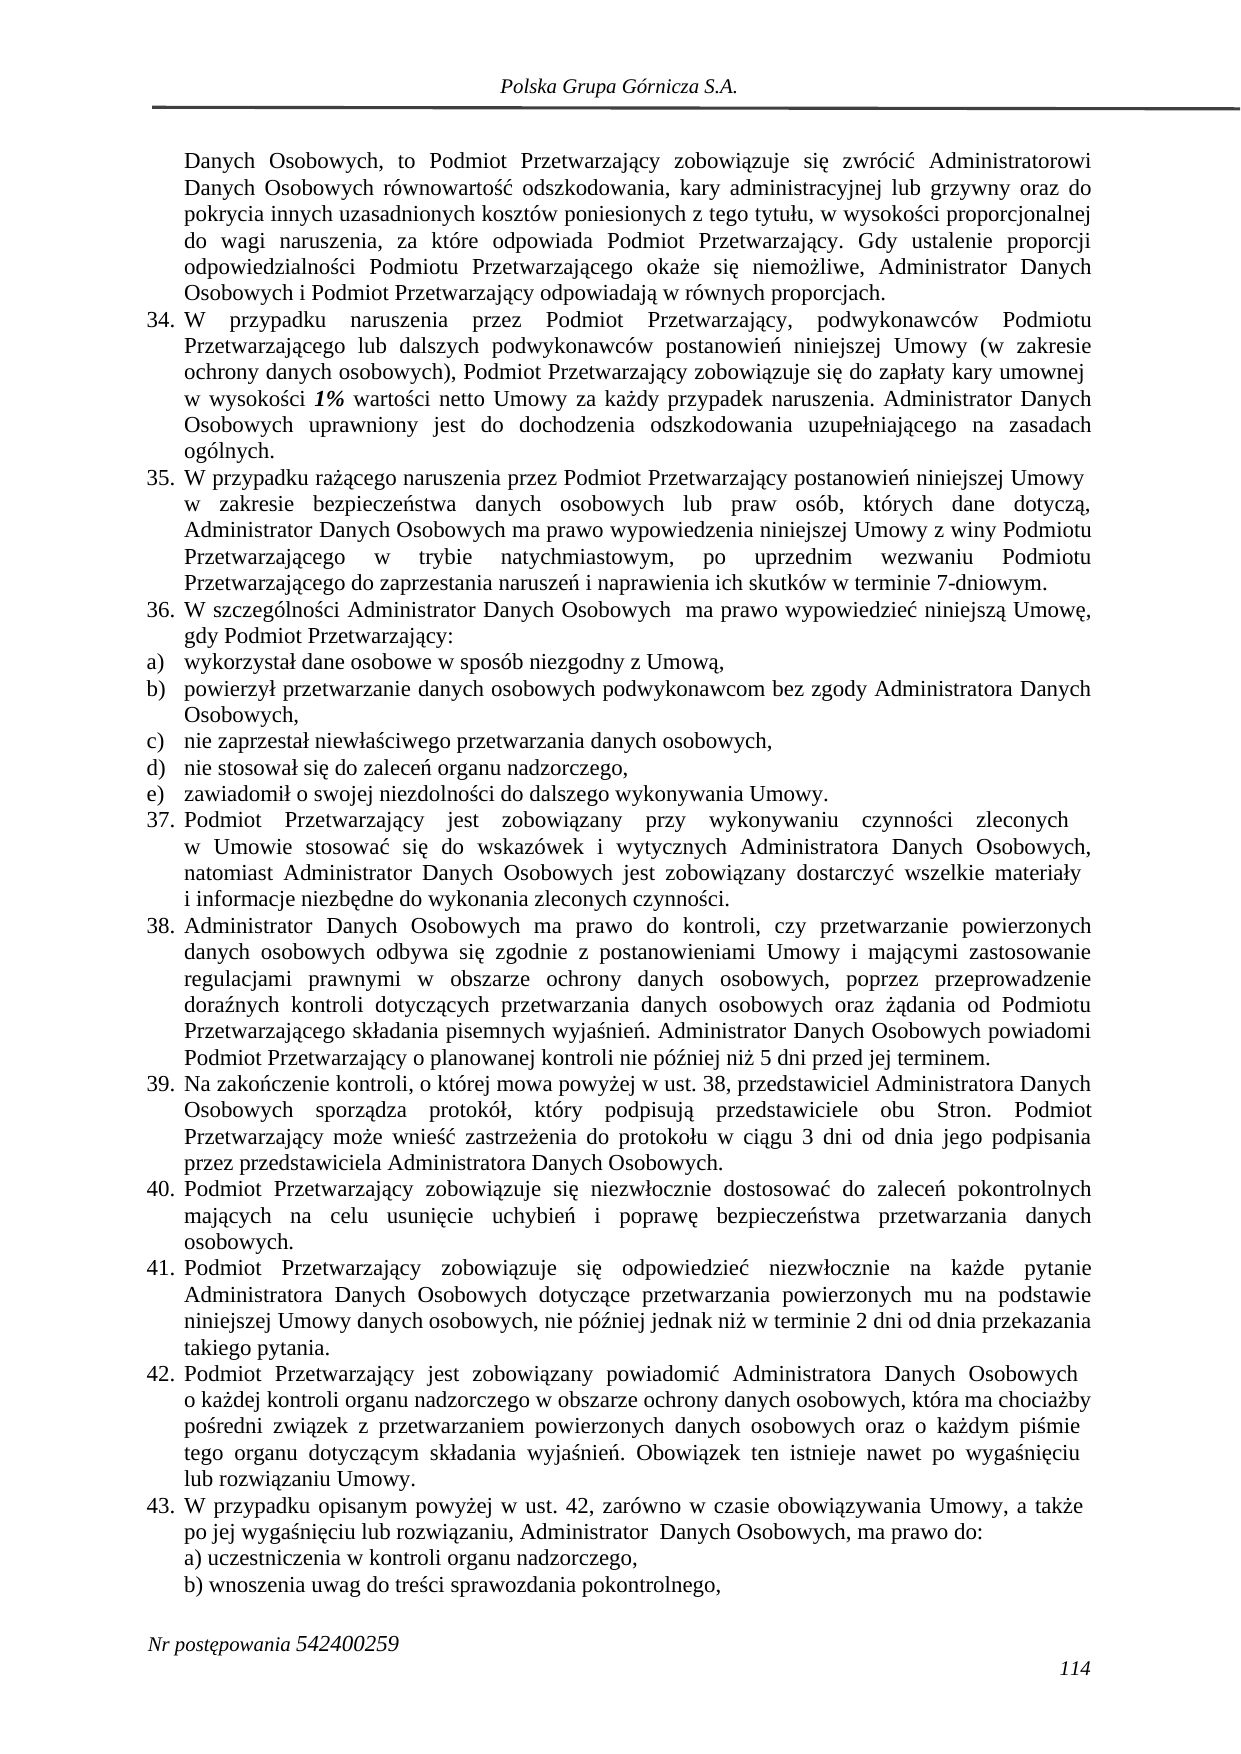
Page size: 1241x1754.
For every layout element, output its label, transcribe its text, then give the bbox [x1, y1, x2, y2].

text a) uczestniczenia w kontroli organu nadzorczego, [184, 1544, 1093, 1571]
list Administrator Danych Osobowych ma prawo do kontroli, czy przetwarzanie powierzonych danych osobowych odbywa się zgodnie z postanowieniami Umowy i mającymi zastosowanie regulacjami prawnymi w obszarze ochrony danych osobowych, poprzez przeprowadzenie doraźnych kontroli dotyczących przetwarzania danych osobowych oraz żądania od Podmiotu Przetwarzającego składania pisemnych wyjaśnień. Administrator Danych Osobowych powiadomi Podmiot Przetwarzający o planowanej kontroli nie później niż 5 dni przed jej terminem. [146, 912, 1093, 1070]
list powierzył przetwarzanie danych osobowych podwykonawcom bez zgody Administratora Danych Osobowych, [146, 675, 1093, 727]
list Podmiot Przetwarzający jest zobowiązany powiadomić Administratora Danych Osobowych o każdej kontroli organu nadzorczego w obszarze ochrony danych osobowych, która ma chociażby pośredni związek z przetwarzaniem powierzonych danych osobowych oraz o każdym piśmie tego organu dotyczącym składania wyjaśnień. Obowiązek ten istnieje nawet po wygaśnięciu lub rozwiązaniu Umowy. [146, 1360, 1093, 1492]
list zawiadomił o swojej niezdolności do dalszego wykonywania Umowy. [146, 780, 1093, 806]
list Na zakończenie kontroli, o której mowa powyżej w ust. 38, przedstawiciel Administratora Danych Osobowych sporządza protokół, który podpisują przedstawiciele obu Stron. Podmiot Przetwarzający może wnieść zastrzeżenia do protokołu w ciągu 3 dni od dnia jego podpisania przez przedstawiciela Administratora Danych Osobowych. [146, 1070, 1093, 1175]
list W szczególności Administrator Danych Osobowych ma prawo wypowiedzieć niniejszą Umowę, gdy Podmiot Przetwarzający: [146, 596, 1093, 648]
list nie stosował się do zaleceń organu nadzorczego, [146, 754, 1093, 780]
list W przypadku naruszenia przez Podmiot Przetwarzający, podwykonawców Podmiotu Przetwarzającego lub dalszych podwykonawców postanowień niniejszej Umowy (w zakresie ochrony danych osobowych), Podmiot Przetwarzający zobowiązuje się do zapłaty kary umownej w wysokości 1% wartości netto Umowy za każdy przypadek naruszenia. Administrator Danych Osobowych uprawniony jest do dochodzenia odszkodowania uzupełniającego na zasadach ogólnych. [146, 306, 1093, 464]
list W przypadku rażącego naruszenia przez Podmiot Przetwarzający postanowień niniejszej Umowy w zakresie bezpieczeństwa danych osobowych lub praw osób, których dane dotyczą, Administrator Danych Osobowych ma prawo wypowiedzenia niniejszej Umowy z winy Podmiotu Przetwarzającego w trybie natychmiastowym, po uprzednim wezwaniu Podmiotu Przetwarzającego do zaprzestania naruszeń i naprawienia ich skutków w terminie 7-dniowym. [146, 464, 1093, 596]
list W przypadku opisanym powyżej w ust. 42, zarówno w czasie obowiązywania Umowy, a także po jej wygaśnięciu lub rozwiązaniu, Administrator Danych Osobowych, ma prawo do: [146, 1492, 1093, 1544]
list Podmiot Przetwarzający zobowiązuje się odpowiedzieć niezwłocznie na każde pytanie Administratora Danych Osobowych dotyczące przetwarzania powierzonych mu na podstawie niniejszej Umowy danych osobowych, nie później jednak niż w terminie 2 dni od dnia przekazania takiego pytania. [146, 1254, 1093, 1360]
list Podmiot Przetwarzający zobowiązuje się niezwłocznie dostosować do zaleceń pokontrolnych mających na celu usunięcie uchybień i poprawę bezpieczeństwa przetwarzania danych osobowych. [146, 1175, 1093, 1254]
list Podmiot Przetwarzający jest zobowiązany przy wykonywaniu czynności zleconych w Umowie stosować się do wskazówek i wytycznych Administratora Danych Osobowych, natomiast Administrator Danych Osobowych jest zobowiązany dostarczyć wszelkie materiały i informacje niezbędne do wykonania zleconych czynności. [146, 806, 1093, 912]
text b) wnoszenia uwag do treści sprawozdania pokontrolnego, [184, 1571, 1093, 1597]
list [146, 148, 1093, 306]
list nie zaprzestał niewłaściwego przetwarzania danych osobowych, [146, 727, 1093, 754]
list wykorzystał dane osobowe w sposób niezgodny z Umową, [146, 648, 1093, 675]
